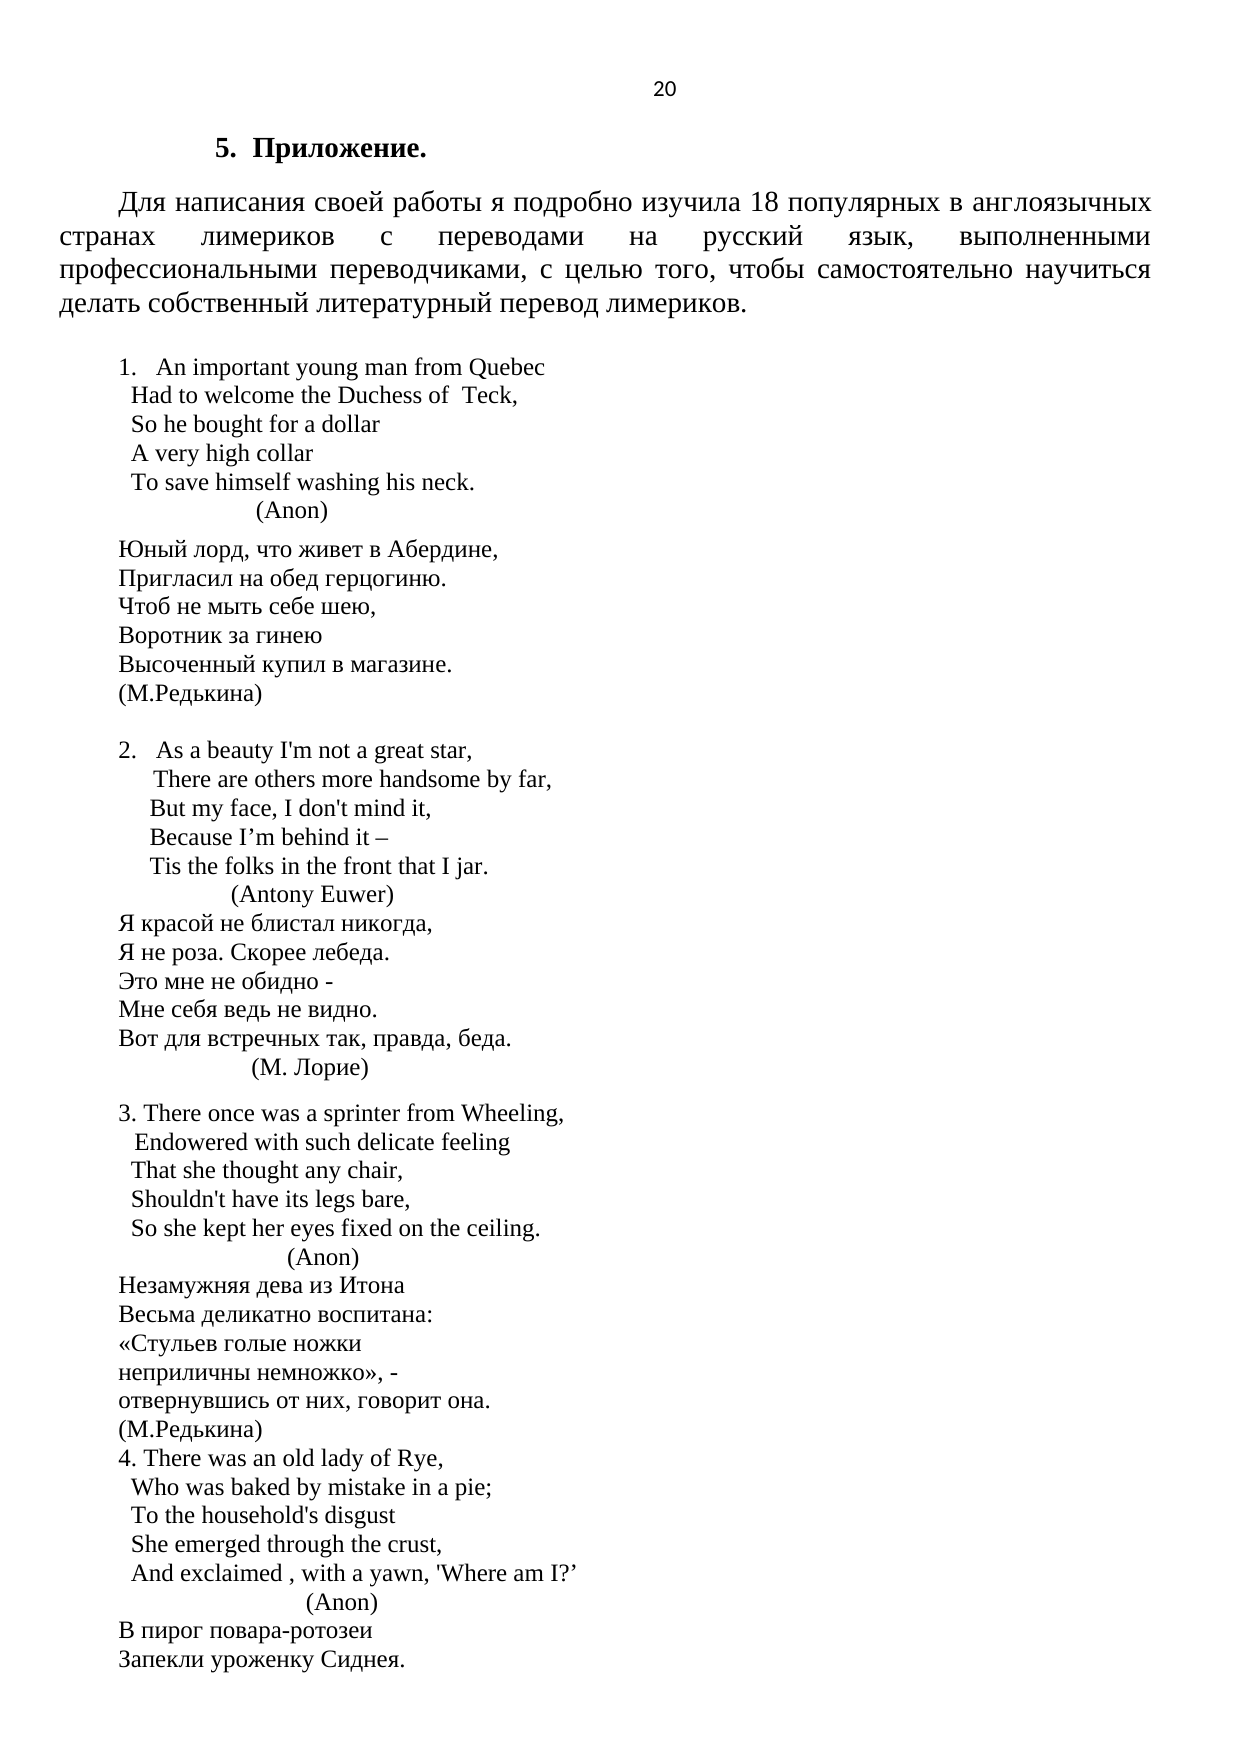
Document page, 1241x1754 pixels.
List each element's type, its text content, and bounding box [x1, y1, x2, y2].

text Для написания своей работы я подробно изучила 18 популярных в англоязычных странах лимериков с переводами на русский язык, выполненными профессиональными переводчиками, с целью того, чтобы самостоятельно научиться делать собственный литературный перевод лимериков. [59, 184, 1152, 318]
text Had to welcome the Duchess of Teck, [59, 381, 774, 409]
text (М.Редькина) [59, 1414, 1152, 1443]
text Это мне не обидно - [59, 966, 1152, 994]
text So he bought for a dollar [59, 409, 774, 438]
text Shouldn't have its legs bare, [59, 1184, 1152, 1213]
list Приложение. [215, 130, 1152, 163]
text Высоченный купил в магазине. [59, 649, 1044, 678]
text Весьма деликатно воспитана: [59, 1299, 1044, 1328]
text Мне себя ведь не видно. [59, 994, 1098, 1023]
text (Anon) [59, 1242, 1152, 1271]
text That she thought any chair, [59, 1156, 1152, 1184]
text Я не роза. Скорее лебеда. [59, 937, 1044, 966]
text She emerged through the crust, [59, 1529, 1152, 1558]
text And exclaimed , with a yawn, 'Where am I?’ [59, 1558, 1152, 1587]
text неприличны немножко», - [59, 1357, 1098, 1386]
text (М. Лорие) [59, 1052, 1152, 1081]
text (Antony Euwer) [59, 879, 1152, 908]
text Я красой не блистал никогда, [59, 908, 1044, 937]
text A very high collar [59, 438, 774, 467]
text Незамужняя дева из Итона [59, 1271, 1044, 1299]
text To the household's disgust [59, 1501, 1152, 1529]
text 3. There once was a sprinter from Wheeling, Endowered with such delicate feeling [59, 1098, 1152, 1156]
text (М.Редькина) [59, 678, 1152, 707]
text В пирог повара-ротозеи [59, 1616, 1152, 1644]
text «Стульев голые ножки [59, 1328, 1152, 1357]
text (Anon) [59, 496, 1152, 524]
text Tis the folks in the front that I jar. [59, 851, 1044, 879]
list An important young man from Quebec [118, 352, 774, 381]
text 2. As a beauty I'm not a great star, There are others more handsome by far, [59, 736, 1098, 793]
text But my face, I don't mind it, [59, 793, 1044, 822]
text Because I’m behind it – [59, 822, 1044, 851]
text Who was baked by mistake in a pie; [59, 1472, 1152, 1501]
text 4. There was an old lady of Rye, [59, 1443, 1152, 1472]
text Воротник за гинею [59, 620, 1044, 649]
text Вот для встречных так, правда, беда. [59, 1023, 1098, 1052]
text отвернувшись от них, говорит она. [59, 1386, 1098, 1414]
text Чтоб не мыть себе шею, [59, 591, 1152, 620]
text To save himself washing his neck. [59, 467, 774, 496]
text (Anon) [59, 1587, 1152, 1616]
text Пригласил на обед герцогиню. [59, 563, 1157, 591]
text Юный лорд, что живет в Абердине, [59, 534, 1157, 563]
text Запекли уроженку Сиднея. [59, 1644, 1152, 1673]
text So she kept her eyes fixed on the ceiling. [59, 1213, 1152, 1242]
